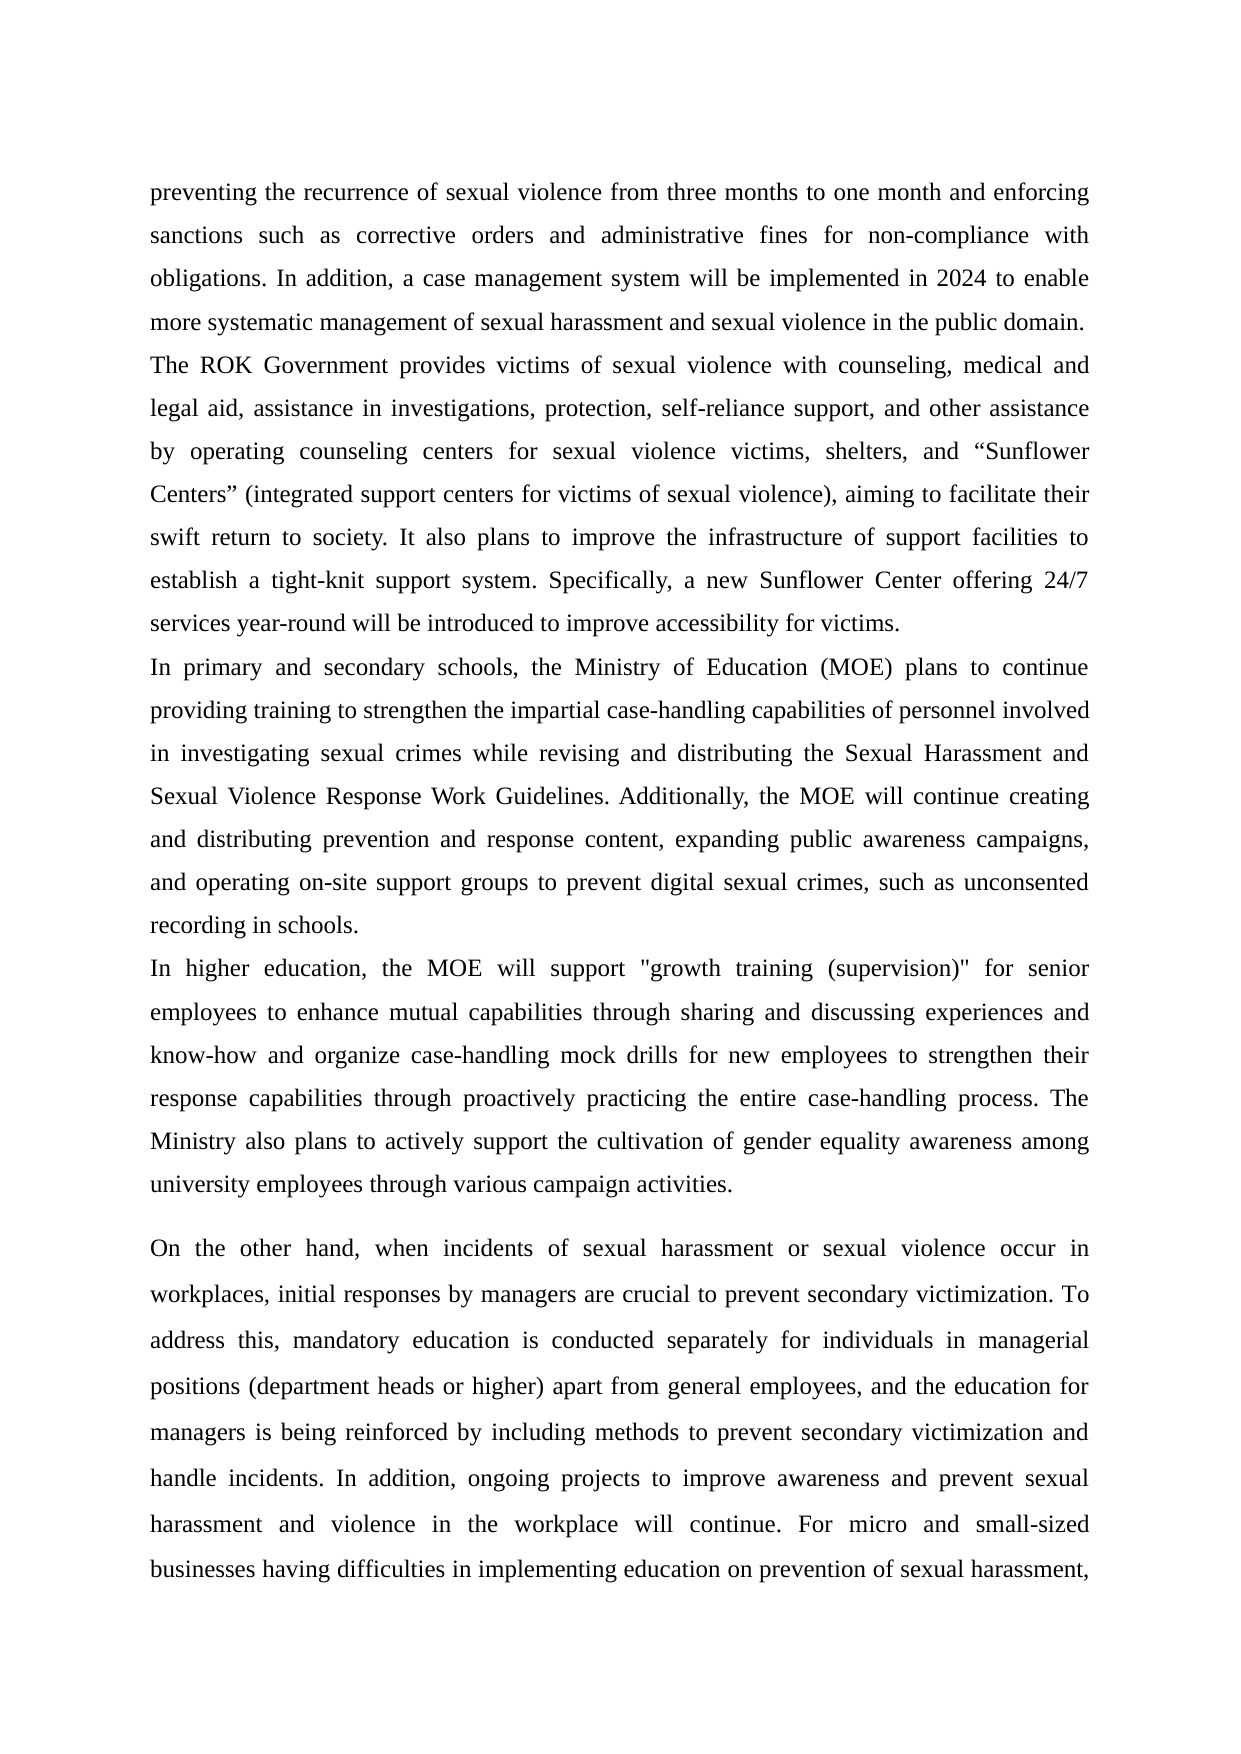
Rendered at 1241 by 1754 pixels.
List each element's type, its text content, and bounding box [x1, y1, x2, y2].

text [150, 1233, 1090, 1583]
text In primary and secondary schools, the Ministry of Education (MOE) plans to continue providing training to strengthen the impartial case-handling capabilities of personnel involved in investigating sexual crimes while revising and distributing the Sexual Harassment and Sexual Violence Response Work Guidelines. Additionally, the MOE will continue creating and distributing prevention and response content, expanding public awareness campaigns, and operating on-site support groups to prevent digital sexual crimes, such as unconsented recording in schools. [150, 652, 1090, 939]
text In higher education, the MOE will support "growth training (supervision)" for senior employees to enhance mutual capabilities through sharing and discussing experiences and know-how and organize case-handling mock drills for new employees to strengthen their response capabilities through proactively practicing the entire case-handling process. The Ministry also plans to actively support the cultivation of gender equality awareness among university employees through various campaign activities. [150, 953, 1090, 1198]
text The ROK Government provides victims of sexual violence with counseling, medical and legal aid, assistance in investigations, protection, self-reliance support, and other assistance by operating counseling centers for sexual violence victims, shelters, and “Sunflower Centers” (integrated support centers for victims of sexual violence), aiming to facilitate their swift return to society. It also plans to improve the infrastructure of support facilities to establish a tight-knit support system. Specifically, a new Sunflower Center offering 24/7 services year-round will be introduced to improve accessibility for victims. [150, 350, 1090, 637]
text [150, 177, 1090, 335]
